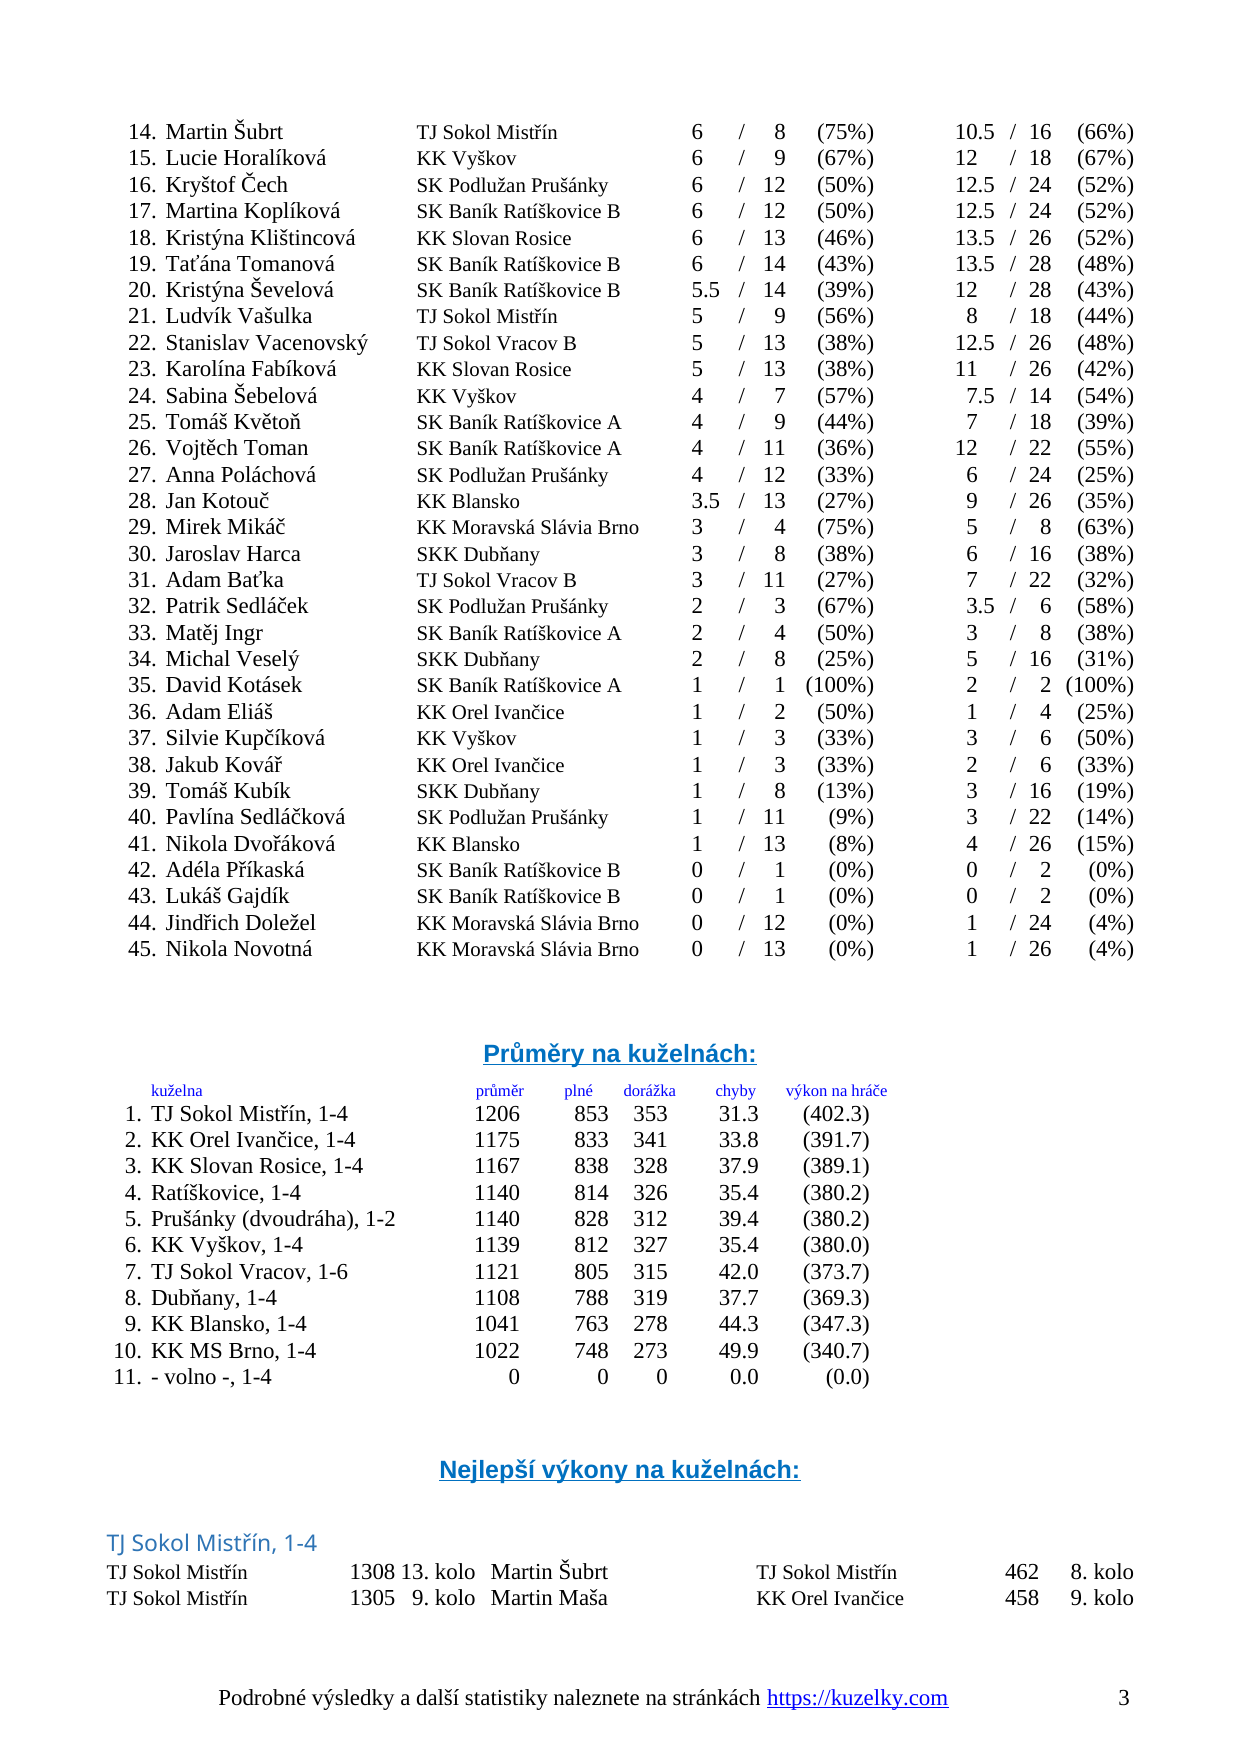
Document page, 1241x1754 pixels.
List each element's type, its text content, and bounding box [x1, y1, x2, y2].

text 22. Stanislav Vacenovský TJ Sokol Vracov B 5 / 13 (38%) 12.5 / 26 (48%) [106, 329, 1134, 355]
text 40. Pavlína Sedláčková SK Podlužan Prušánky 1 / 11 (9%) 3 / 22 (14%) [106, 803, 1134, 830]
text 11. - volno -, 1-4 0 0 0 0.0 (0.0) [106, 1363, 1134, 1389]
text 10. KK MS Brno, 1-4 1022 748 273 49.9 (340.7) [106, 1337, 1134, 1363]
text TJ Sokol Mistřín 1308 13. kolo Martin Šubrt TJ Sokol Mistřín 462 8. kolo [106, 1558, 1134, 1584]
text 35. David Kotásek SK Baník Ratíškovice A 1 / 1 (100%) 2 / 2 (100%) [106, 672, 1134, 698]
text 15. Lucie Horalíková KK Vyškov 6 / 9 (67%) 12 / 18 (67%) [106, 144, 1134, 171]
text Průměry na kuželnách: [94, 1039, 1145, 1068]
text 17. Martina Koplíková SK Baník Ratíškovice B 6 / 12 (50%) 12.5 / 24 (52%) [106, 197, 1134, 223]
text 30. Jaroslav Harca SKK Dubňany 3 / 8 (38%) 6 / 16 (38%) [106, 540, 1134, 566]
text 41. Nikola Dvořáková KK Blansko 1 / 13 (8%) 4 / 26 (15%) [106, 830, 1134, 856]
text 14. Martin Šubrt TJ Sokol Mistřín 6 / 8 (75%) 10.5 / 16 (66%) [106, 118, 1134, 144]
text 7. TJ Sokol Vracov, 1-6 1121 805 315 42.0 (373.7) [106, 1258, 1134, 1284]
text 26. Vojtěch Toman SK Baník Ratíškovice A 4 / 11 (36%) 12 / 22 (55%) [106, 434, 1134, 461]
text 25. Tomáš Květoň SK Baník Ratíškovice A 4 / 9 (44%) 7 / 18 (39%) [106, 408, 1134, 434]
text 20. Kristýna Ševelová SK Baník Ratíškovice B 5.5 / 14 (39%) 12 / 28 (43%) [106, 276, 1134, 303]
text 29. Mirek Mikáč KK Moravská Slávia Brno 3 / 4 (75%) 5 / 8 (63%) [106, 513, 1134, 540]
text 36. Adam Eliáš KK Orel Ivančice 1 / 2 (50%) 1 / 4 (25%) [106, 698, 1134, 724]
text 16. Kryštof Čech SK Podlužan Prušánky 6 / 12 (50%) 12.5 / 24 (52%) [106, 171, 1134, 197]
text 1. TJ Sokol Mistřín, 1-4 1206 853 353 31.3 (402.3) [106, 1099, 1134, 1126]
text 31. Adam Baťka TJ Sokol Vracov B 3 / 11 (27%) 7 / 22 (32%) [106, 566, 1134, 592]
text 5. Prušánky (dvoudráha), 1-2 1140 828 312 39.4 (380.2) [106, 1205, 1134, 1231]
subtitle TJ Sokol Mistřín, 1-4 [106, 1526, 1134, 1558]
text TJ Sokol Mistřín 1305 9. kolo Martin Maša KK Orel Ivančice 458 9. kolo [106, 1584, 1134, 1610]
text 38. Jakub Kovář KK Orel Ivančice 1 / 3 (33%) 2 / 6 (33%) [106, 751, 1134, 777]
text kuželna průměr plné dorážka chyby výkon na hráče [106, 1080, 1134, 1099]
text 39. Tomáš Kubík SKK Dubňany 1 / 8 (13%) 3 / 16 (19%) [106, 777, 1134, 803]
text 2. KK Orel Ivančice, 1-4 1175 833 341 33.8 (391.7) [106, 1126, 1134, 1152]
text 6. KK Vyškov, 1-4 1139 812 327 35.4 (380.0) [106, 1231, 1134, 1258]
text 43. Lukáš Gajdík SK Baník Ratíškovice B 0 / 1 (0%) 0 / 2 (0%) [106, 882, 1134, 909]
text 8. Dubňany, 1-4 1108 788 319 37.7 (369.3) [106, 1284, 1134, 1310]
text 23. Karolína Fabíková KK Slovan Rosice 5 / 13 (38%) 11 / 26 (42%) [106, 355, 1134, 382]
text 27. Anna Poláchová SK Podlužan Prušánky 4 / 12 (33%) 6 / 24 (25%) [106, 461, 1134, 487]
text 19. Taťána Tomanová SK Baník Ratíškovice B 6 / 14 (43%) 13.5 / 28 (48%) [106, 250, 1134, 276]
text 28. Jan Kotouč KK Blansko 3.5 / 13 (27%) 9 / 26 (35%) [106, 487, 1134, 513]
text 32. Patrik Sedláček SK Podlužan Prušánky 2 / 3 (67%) 3.5 / 6 (58%) [106, 592, 1134, 619]
text 42. Adéla Příkaská SK Baník Ratíškovice B 0 / 1 (0%) 0 / 2 (0%) [106, 856, 1134, 882]
text 24. Sabina Šebelová KK Vyškov 4 / 7 (57%) 7.5 / 14 (54%) [106, 382, 1134, 408]
text 45. Nikola Novotná KK Moravská Slávia Brno 0 / 13 (0%) 1 / 26 (4%) [106, 935, 1134, 961]
text 18. Kristýna Klištincová KK Slovan Rosice 6 / 13 (46%) 13.5 / 26 (52%) [106, 223, 1134, 250]
text 9. KK Blansko, 1-4 1041 763 278 44.3 (347.3) [106, 1310, 1134, 1337]
text 33. Matěj Ingr SK Baník Ratíškovice A 2 / 4 (50%) 3 / 8 (38%) [106, 619, 1134, 645]
text 4. Ratíškovice, 1-4 1140 814 326 35.4 (380.2) [106, 1179, 1134, 1205]
text 37. Silvie Kupčíková KK Vyškov 1 / 3 (33%) 3 / 6 (50%) [106, 724, 1134, 751]
text 3. KK Slovan Rosice, 1-4 1167 838 328 37.9 (389.1) [106, 1152, 1134, 1179]
text Nejlepší výkony na kuželnách: [94, 1455, 1145, 1483]
text 34. Michal Veselý SKK Dubňany 2 / 8 (25%) 5 / 16 (31%) [106, 645, 1134, 672]
text 44. Jindřich Doležel KK Moravská Slávia Brno 0 / 12 (0%) 1 / 24 (4%) [106, 909, 1134, 935]
text 21. Ludvík Vašulka TJ Sokol Mistřín 5 / 9 (56%) 8 / 18 (44%) [106, 303, 1134, 329]
